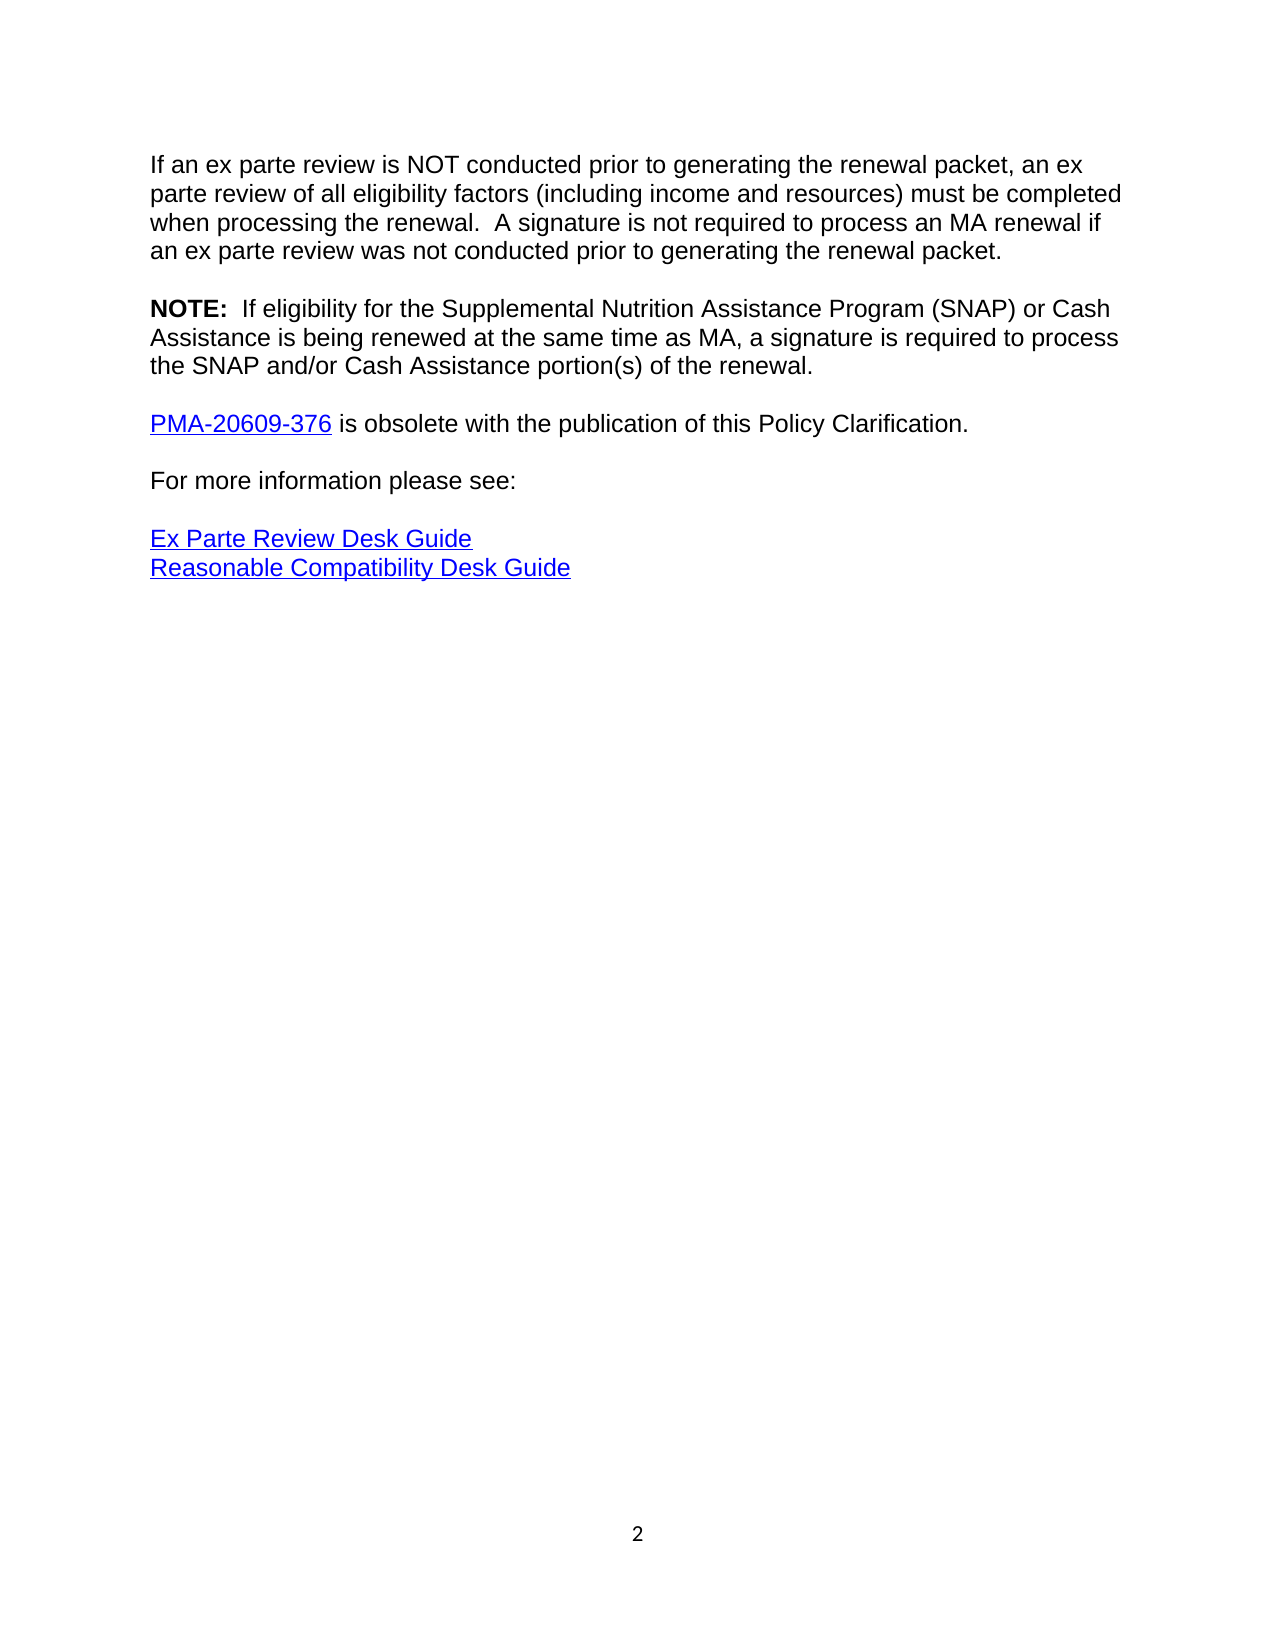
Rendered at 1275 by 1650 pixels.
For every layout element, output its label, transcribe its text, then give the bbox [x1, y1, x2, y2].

text For more information please see: [150, 466, 1125, 495]
text If an ex parte review is NOT conducted prior to generating the renewal packet, an ex parte review of all eligibility factors (including income and resources) must be completed when processing the renewal. A signature is not required to process an MA renewal if an ex parte review was not conducted prior to generating the renewal packet. [150, 150, 1125, 265]
text Reasonable Compatibility Desk Guide [150, 552, 1125, 581]
text PMA-20609-376 is obsolete with the publication of this Policy Clarification. [150, 409, 1125, 437]
text Ex Parte Review Desk Guide [150, 524, 1125, 552]
text NOTE: If eligibility for the Supplemental Nutrition Assistance Program (SNAP) or Cash Assistance is being renewed at the same time as MA, a signature is required to process the SNAP and/or Cash Assistance portion(s) of the renewal. [150, 294, 1125, 380]
